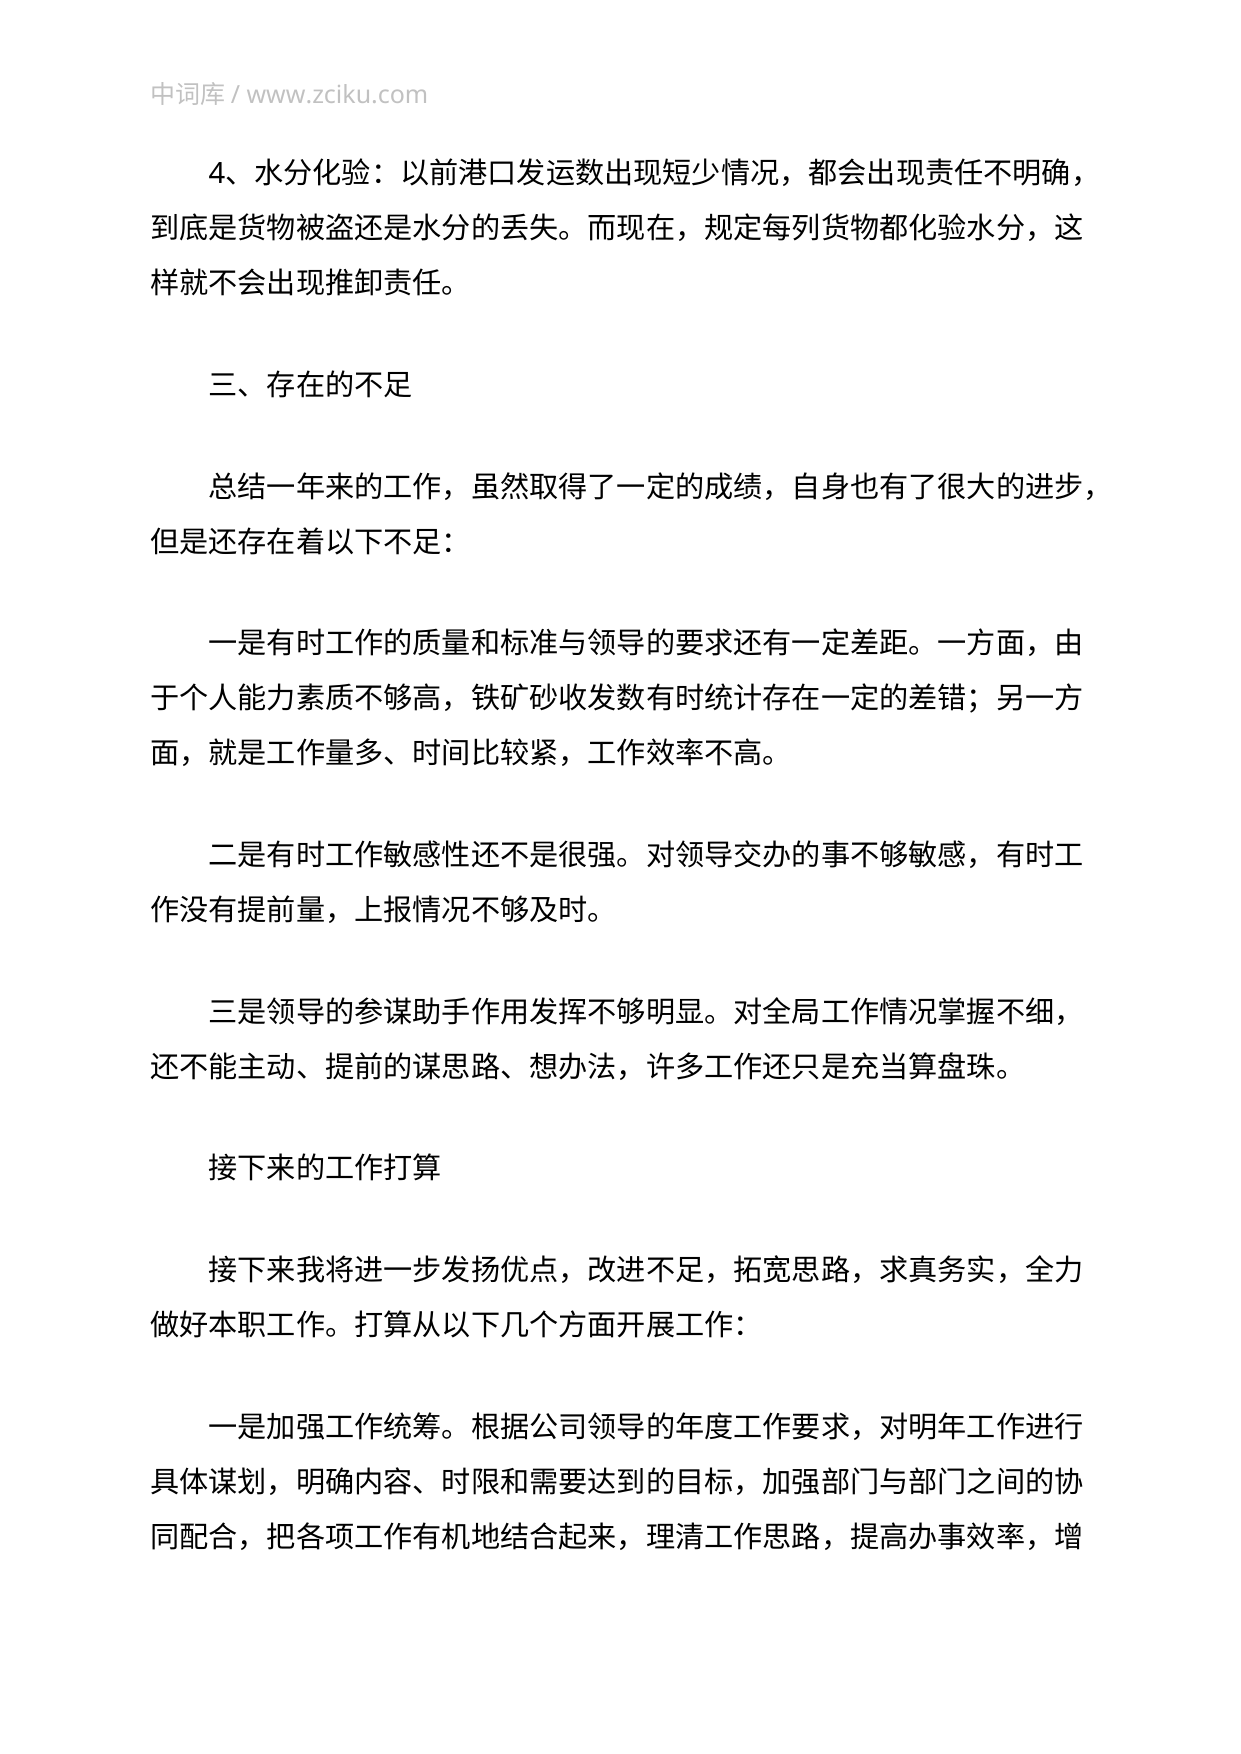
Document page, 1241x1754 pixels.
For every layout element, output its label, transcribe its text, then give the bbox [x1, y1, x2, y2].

text 总结一年来的工作，虽然取得了一定的成绩，自身也有了很大的进步，但是还存在着以下不足： [150, 463, 1090, 561]
text 接下来我将进一步发扬优点，改进不足，拓宽思路，求真务实，全力做好本职工作。打算从以下几个方面开展工作： [150, 1247, 1090, 1344]
text 4、水分化验：以前港口发运数出现短少情况，都会出现责任不明确，到底是货物被盗还是水分的丢失。而现在，规定每列货物都化验水分，这样就不会出现推卸责任。 [150, 150, 1090, 302]
text 三、存在的不足 [150, 362, 1090, 404]
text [150, 1403, 1090, 1556]
text 二是有时工作敏感性还不是很强。对领导交办的事不够敏感，有时工作没有提前量，上报情况不够及时。 [150, 832, 1090, 929]
text 三是领导的参谋助手作用发挥不够明显。对全局工作情况掌握不细，还不能主动、提前的谋思路、想办法，许多工作还只是充当算盘珠。 [150, 988, 1090, 1086]
text 接下来的工作打算 [150, 1145, 1090, 1187]
text 一是有时工作的质量和标准与领导的要求还有一定差距。一方面，由于个人能力素质不够高，铁矿砂收发数有时统计存在一定的差错；另一方面，就是工作量多、时间比较紧，工作效率不高。 [150, 620, 1090, 772]
